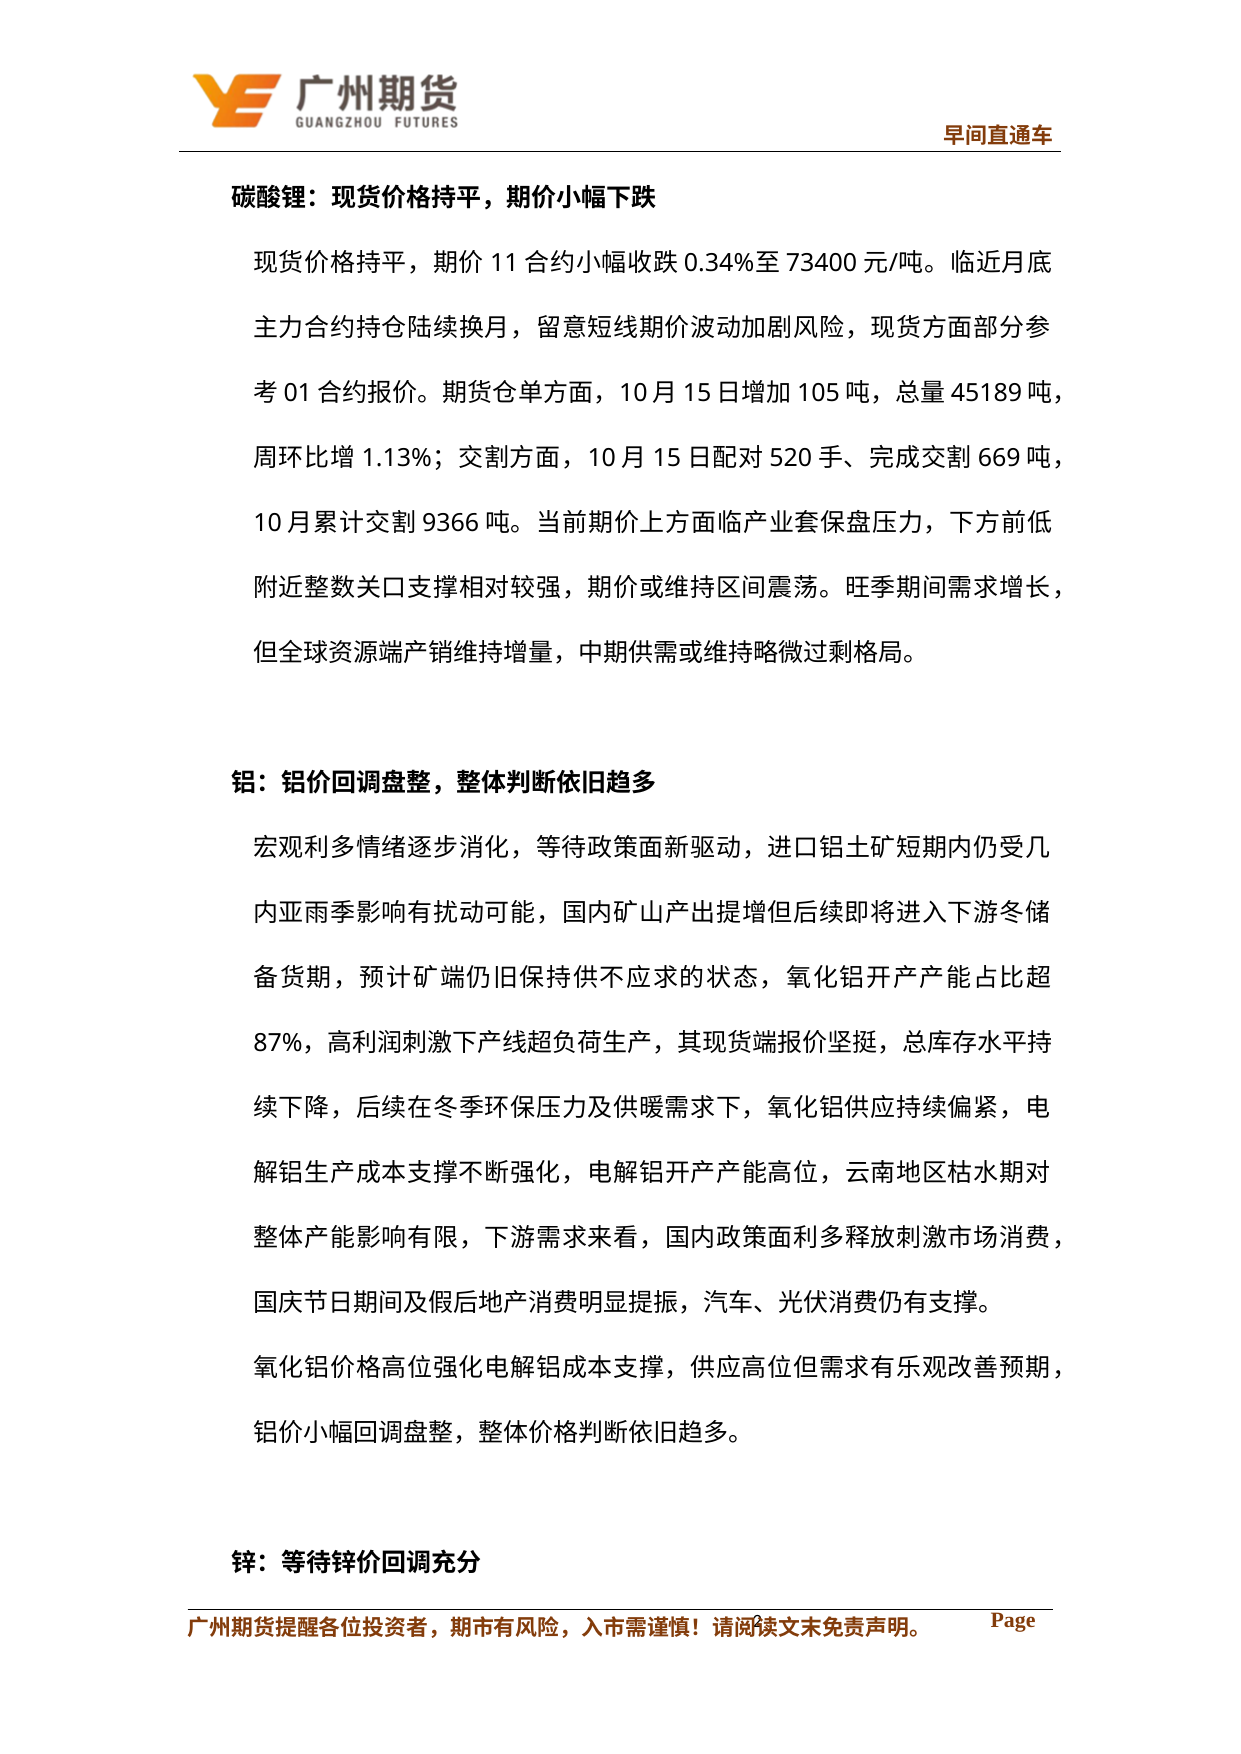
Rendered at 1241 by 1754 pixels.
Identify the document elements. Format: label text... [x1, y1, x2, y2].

text 宏观利多情绪逐步消化，等待政策面新驱动，进口铝土矿短期内仍受几内亚雨季影响有扰动可能，国内矿山产出提增但后续即将进入下游冬储备货期，预计矿端仍旧保持供不应求的状态，氧化铝开产产能占比超87%，高利润刺激下产线超负荷生产，其现货端报价坚挺，总库存水平持续下降，后续在冬季环保压力及供暖需求下，氧化铝供应持续偏紧，电解铝生产成本支撑不断强化，电解铝开产产能高位，云南地区枯水期对整体产能影响有限，下游需求来看，国内政策面利多释放刺激市场消费，国庆节日期间及假后地产消费明显提振，汽车、光伏消费仍有支撑。 [253, 813, 1053, 1333]
text 碳酸锂：现货价格持平，期价小幅下跌 [231, 163, 1053, 228]
text 现货价格持平，期价11合约小幅收跌0.34%至73400元/吨。临近月底主力合约持仓陆续换月，留意短线期价波动加剧风险，现货方面部分参考01合约报价。期货仓单方面，10月15日增加105吨，总量45189吨，周环比增1.13%；交割方面，10月15日配对520手、完成交割669吨，10月累计交割9366吨。当前期价上方面临产业套保盘压力，下方前低附近整数关口支撑相对较强，期价或维持区间震荡。旺季期间需求增长，但全球资源端产销维持增量，中期供需或维持略微过剩格局。 [253, 228, 1053, 683]
text 锌：等待锌价回调充分 [231, 1528, 1053, 1593]
text 氧化铝价格高位强化电解铝成本支撑，供应高位但需求有乐观改善预期，铝价小幅回调盘整，整体价格判断依旧趋多。 [253, 1333, 1053, 1463]
picture [187, 61, 479, 139]
text 铝：铝价回调盘整，整体判断依旧趋多 [231, 748, 1053, 813]
